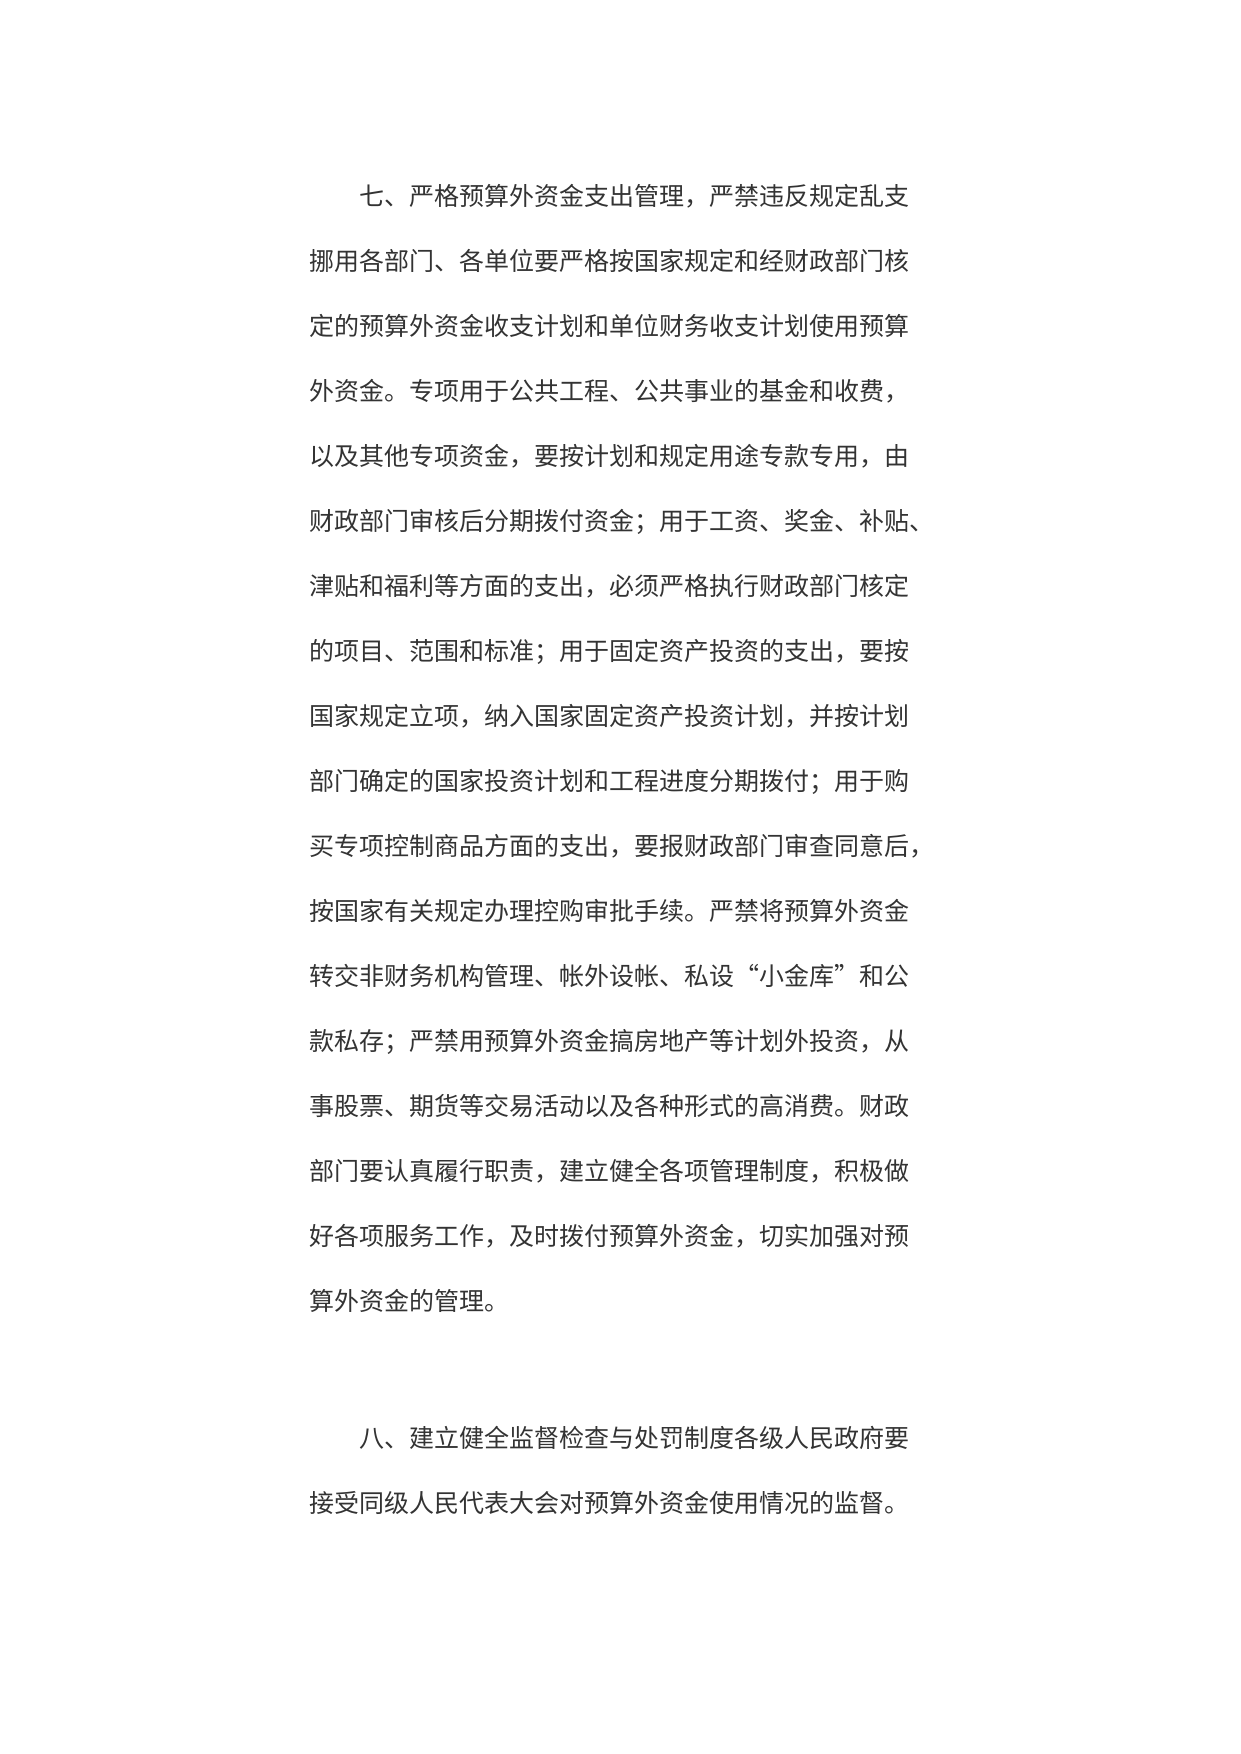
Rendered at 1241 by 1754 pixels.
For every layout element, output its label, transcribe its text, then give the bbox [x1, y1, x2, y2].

text 七、严格预算外资金支出管理，严禁违反规定乱支挪用各部门、各单位要严格按国家规定和经财政部门核定的预算外资金收支计划和单位财务收支计划使用预算外资金。专项用于公共工程、公共事业的基金和收费，以及其他专项资金，要按计划和规定用途专款专用，由财政部门审核后分期拨付资金；用于工资、奖金、补贴、津贴和福利等方面的支出，必须严格执行财政部门核定的项目、范围和标准；用于固定资产投资的支出，要按国家规定立项，纳入国家固定资产投资计划，并按计划部门确定的国家投资计划和工程进度分期拨付；用于购买专项控制商品方面的支出，要报财政部门审查同意后，按国家有关规定办理控购审批手续。严禁将预算外资金转交非财务机构管理、帐外设帐、私设“小金库”和公款私存；严禁用预算外资金搞房地产等计划外投资，从事股票、期货等交易活动以及各种形式的高消费。财政部门要认真履行职责，建立健全各项管理制度，积极做好各项服务工作，及时拨付预算外资金，切实加强对预算外资金的管理。 [309, 162, 931, 1332]
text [309, 1404, 931, 1534]
